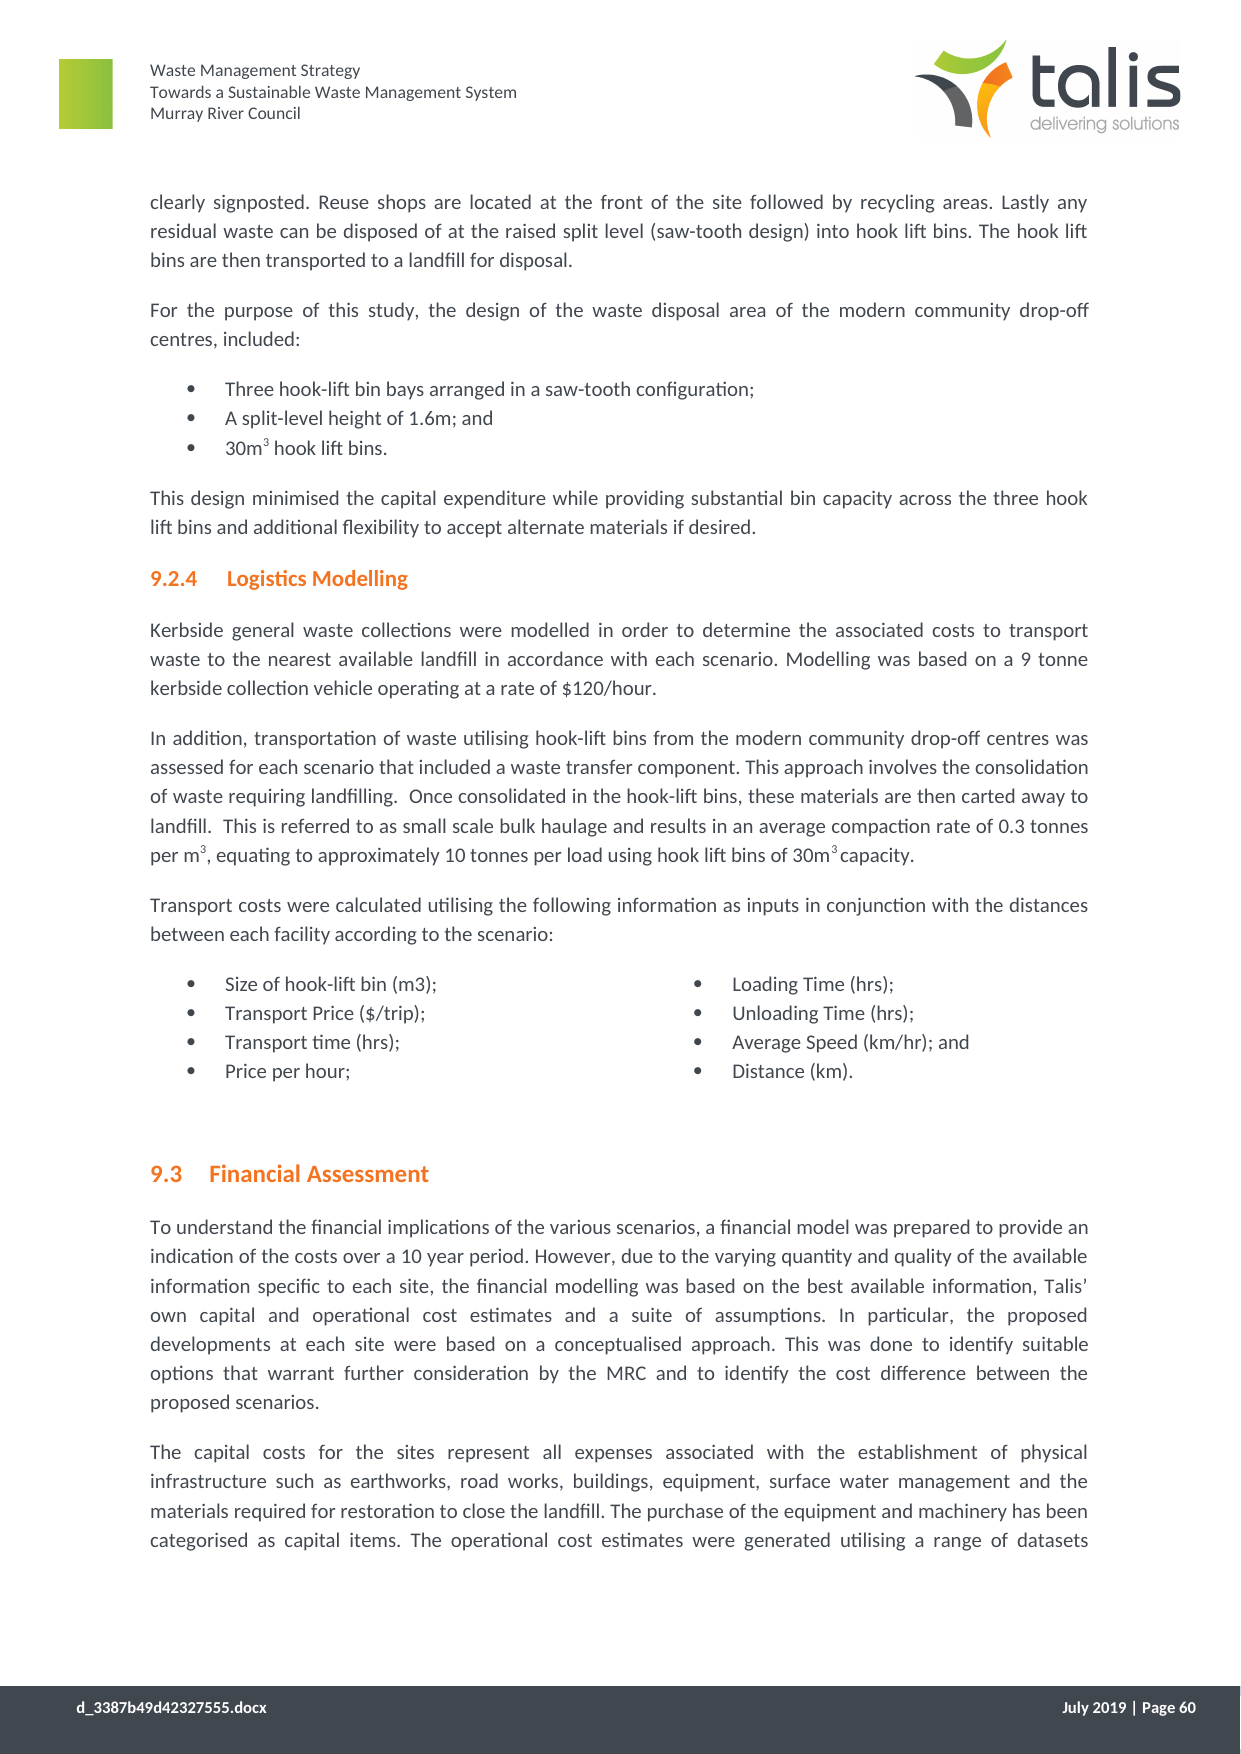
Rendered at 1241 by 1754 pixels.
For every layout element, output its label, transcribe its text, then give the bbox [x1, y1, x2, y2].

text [150, 1439, 1090, 1552]
list Three hook-lift bin bays arranged in a saw-tooth configuration; [187, 376, 1090, 402]
list Unloading Time (hrs); [694, 1000, 1090, 1026]
text In addition, transportation of waste utilising hook-lift bins from the modern community drop-off centres was assessed for each scenario that included a waste transfer component. This approach involves the consolidation of waste requiring landfilling. Once consolidated in the hook-lift bins, these materials are then carted away to landfill. This is referred to as small scale bulk haulage and results in an average compaction rate of 0.3 tonnes per m3, equating to approximately 10 tonnes per load using hook lift bins of 30m3 capacity. [150, 725, 1090, 867]
list Loading Time (hrs); [694, 971, 1090, 997]
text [150, 189, 1090, 273]
subtitle Financial Assessment [150, 1159, 1090, 1189]
text This design minimised the capital expenditure while providing substantial bin capacity across the three hook lift bins and additional flexibility to accept alternate materials if desired. [150, 485, 1090, 539]
text Transport costs were calculated utilising the following information as inputs in conjunction with the distances between each facility according to the scenario: [150, 892, 1090, 947]
picture [59, 59, 113, 129]
list Distance (km). [694, 1059, 1090, 1084]
text For the purpose of this study, the design of the waste disposal area of the modern community drop-off centres, included: [150, 297, 1090, 352]
list 30m3 hook lift bins. [187, 435, 1090, 460]
picture [914, 40, 1181, 138]
list Transport Price ($/trip); [187, 1000, 583, 1026]
list Average Speed (km/hr); and [694, 1029, 1090, 1055]
list Price per hour; [187, 1059, 583, 1084]
text To understand the financial implications of the various scenarios, a financial model was prepared to provide an indication of the costs over a 10 year period. However, due to the varying quantity and quality of the available information specific to each site, the financial modelling was based on the best available information, Talis’ own capital and operational cost estimates and a suite of assumptions. In particular, the proposed developments at each site were based on a conceptualised approach. This was done to identify suitable options that warrant further consideration by the MRC and to identify the cost difference between the proposed scenarios. [150, 1214, 1090, 1415]
subtitle Logistics Modelling [150, 564, 1090, 592]
list A split-level height of 1.6m; and [187, 406, 1090, 431]
list Size of hook-lift bin (m3); [187, 971, 583, 997]
list Transport time (hrs); [187, 1029, 583, 1055]
text Kerbside general waste collections were modelled in order to determine the associated costs to transport waste to the nearest available landfill in accordance with each scenario. Modelling was based on a 9 tonne kerbside collection vehicle operating at a rate of $120/hour. [150, 617, 1090, 701]
